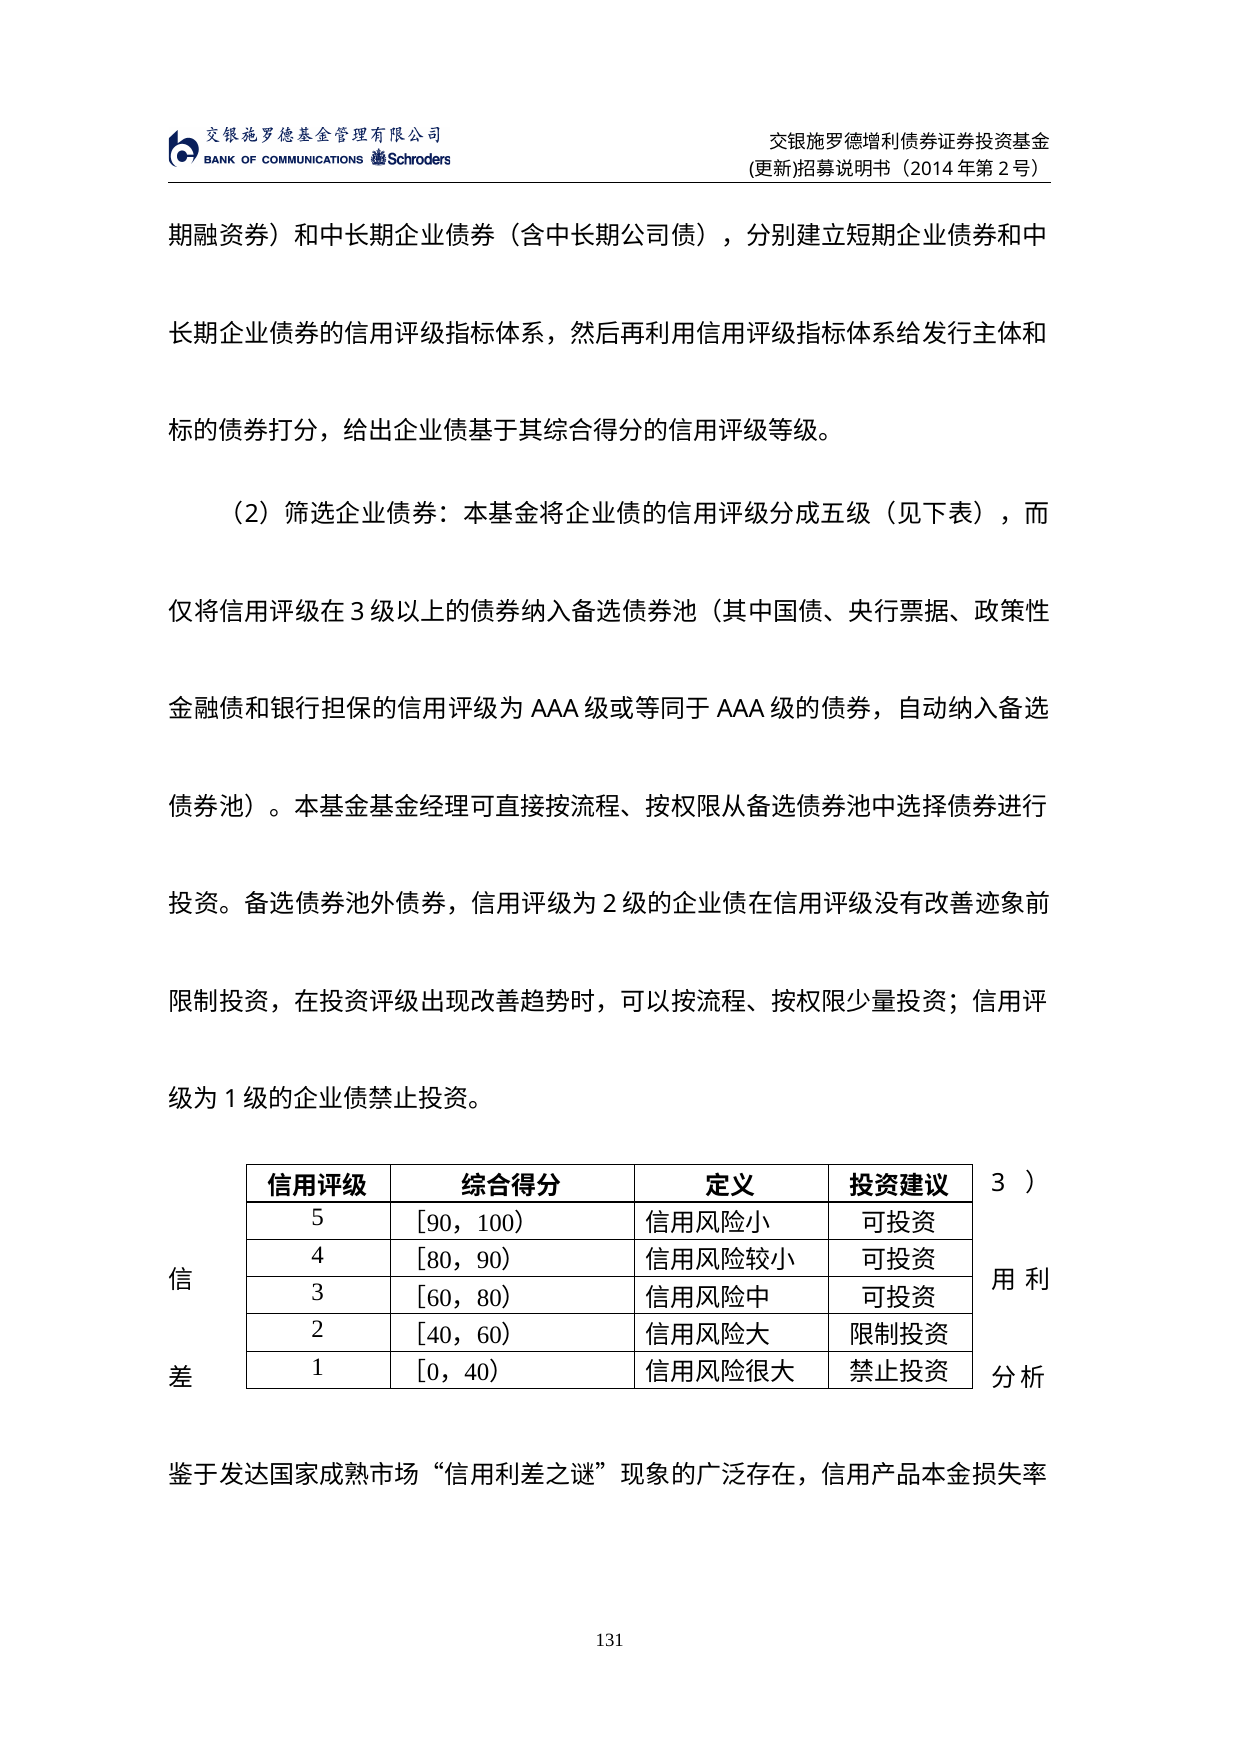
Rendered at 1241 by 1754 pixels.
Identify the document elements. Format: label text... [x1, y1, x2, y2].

table_header 定义 [635, 1165, 828, 1201]
table_header 信用评级 [247, 1165, 390, 1201]
table_cell 禁止投资 [829, 1352, 972, 1388]
picture [168, 127, 451, 167]
table_cell 3 [247, 1277, 390, 1313]
table_cell 2 [247, 1314, 390, 1351]
table_cell 5 [247, 1203, 390, 1239]
table_cell 4 [247, 1240, 390, 1276]
table_cell ［40，60） [391, 1314, 634, 1351]
table_header 投资建议 [829, 1165, 972, 1201]
table_cell 限制投资 [829, 1314, 972, 1351]
table_cell 可投资 [829, 1240, 972, 1276]
table_cell 信用风险很大 [635, 1352, 828, 1388]
table_header 综合得分 [391, 1165, 634, 1201]
table_cell 信用风险较小 [635, 1240, 828, 1276]
table_cell ［0，40） [391, 1352, 634, 1388]
text （2）筛选企业债券：本基金将企业债的信用评级分成五级（见下表），而仅将信用评级在3级以上的债券纳入备选债券池（其中国债、央行票据、政策性金融债和银行担保的信用评级为AAA级或等同于AAA级的债券，自动纳入备选债券池）。本基金基金经理可直接按流程、按权限从备选债券池中选择债券进行投资。备选债券池外债券，信用评级为2级的企业债在信用评级没有改善迹象前限制投资，在投资评级出现改善趋势时，可以按流程、按权限少量投资；信用评级为1级的企业债禁止投资。 [169, 479, 1050, 1129]
table_cell 可投资 [829, 1203, 972, 1239]
table_cell ［60，80） [391, 1277, 634, 1313]
table_cell 可投资 [829, 1277, 972, 1313]
text （1）信用评级分析：本基金首先将企业债划分成短期企业债券（含企业短期融资券）和中长期企业债券（含中长期公司债），分别建立短期企业债券和中长期企业债券的信用评级指标体系，然后再利用信用评级指标体系给发行主体和标的债券打分，给出企业债基于其综合得分的信用评级等级。 [169, 201, 1050, 461]
table_cell 1 [247, 1352, 390, 1388]
table_cell 信用风险小 [635, 1203, 828, 1239]
table_cell ［80，90） [391, 1240, 634, 1276]
table_cell 信用风险大 [635, 1314, 828, 1351]
table_cell 信用风险中 [635, 1277, 828, 1313]
table_cell ［90，100） [391, 1203, 634, 1239]
